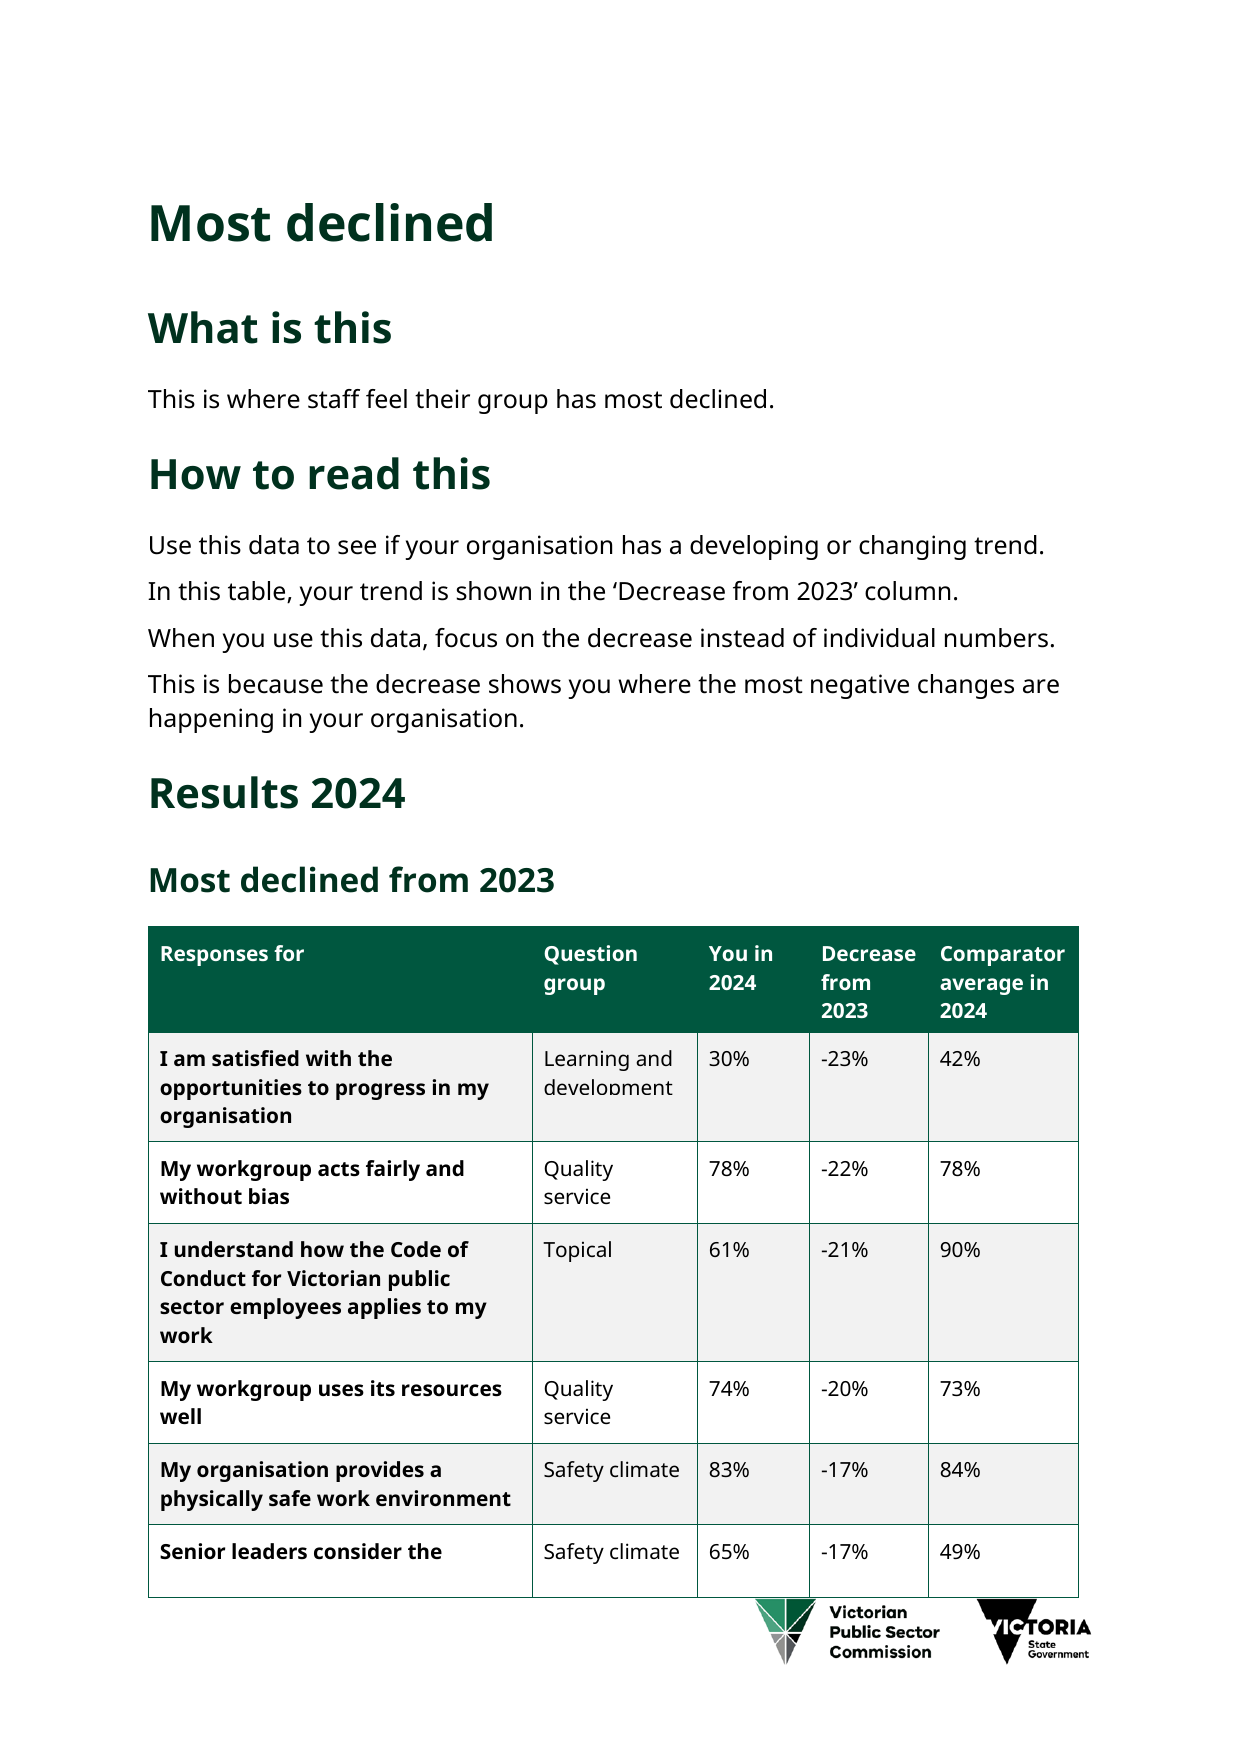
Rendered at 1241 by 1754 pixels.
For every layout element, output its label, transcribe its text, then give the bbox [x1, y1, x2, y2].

table_cell My workgroup acts fairly and without bias [149, 1142, 532, 1223]
text This is because the decrease shows you where the most negative changes are happening in your organisation. [148, 667, 1092, 735]
table_cell 84% [929, 1444, 1078, 1524]
subtitle What is this [148, 299, 1092, 355]
table_cell -23% [810, 1033, 928, 1141]
table_cell 78% [929, 1142, 1078, 1223]
table_cell 42% [929, 1033, 1078, 1141]
table_cell [533, 1033, 697, 1141]
table_header Responses for [149, 928, 532, 1031]
table_cell [533, 1362, 697, 1442]
table_cell 61% [698, 1224, 809, 1361]
table_cell -17% [810, 1525, 928, 1597]
table_cell -20% [810, 1362, 928, 1442]
table_cell 74% [698, 1362, 809, 1442]
table_cell 73% [929, 1362, 1078, 1442]
table_cell [533, 1224, 697, 1361]
table_cell [533, 1525, 697, 1597]
table_cell 49% [929, 1525, 1078, 1597]
text In this table, your trend is shown in the ‘Decrease from 2023’ column. [148, 574, 1092, 608]
subtitle How to read this [148, 444, 1092, 501]
text This is where staff feel their group has most declined. [148, 381, 1092, 415]
table_cell 83% [698, 1444, 809, 1524]
table_cell Senior leaders consider the psychological health of employees to be as important as productivity [149, 1525, 532, 1597]
table_cell [533, 1444, 697, 1524]
table_header Question group [533, 928, 697, 1031]
table_cell 90% [929, 1224, 1078, 1361]
table_cell I am satisfied with the opportunities to progress in my organisation [149, 1033, 532, 1141]
table_cell [533, 1142, 697, 1223]
text When you use this data, focus on the decrease instead of individual numbers. [148, 620, 1092, 654]
text Use this data to see if your organisation has a developing or changing trend. [148, 527, 1092, 561]
table_cell My organisation provides a physically safe work environment [149, 1444, 532, 1524]
table_cell 65% [698, 1525, 809, 1597]
table_header [810, 928, 928, 1031]
table_cell 78% [698, 1142, 809, 1223]
table_cell -21% [810, 1224, 928, 1361]
table_header [698, 928, 809, 1031]
table_cell -22% [810, 1142, 928, 1223]
subtitle Most declined [148, 188, 1092, 256]
picture [754, 1598, 1093, 1666]
table_cell -17% [810, 1444, 928, 1524]
subtitle Most declined from 2023 [148, 857, 1092, 902]
subtitle Results 2024 [148, 764, 1092, 821]
table_cell My workgroup uses its resources well [149, 1362, 532, 1442]
table_header [929, 928, 1078, 1031]
table_cell 30% [698, 1033, 809, 1141]
table_cell I understand how the Code of Conduct for Victorian public sector employees applies to my work [149, 1224, 532, 1361]
